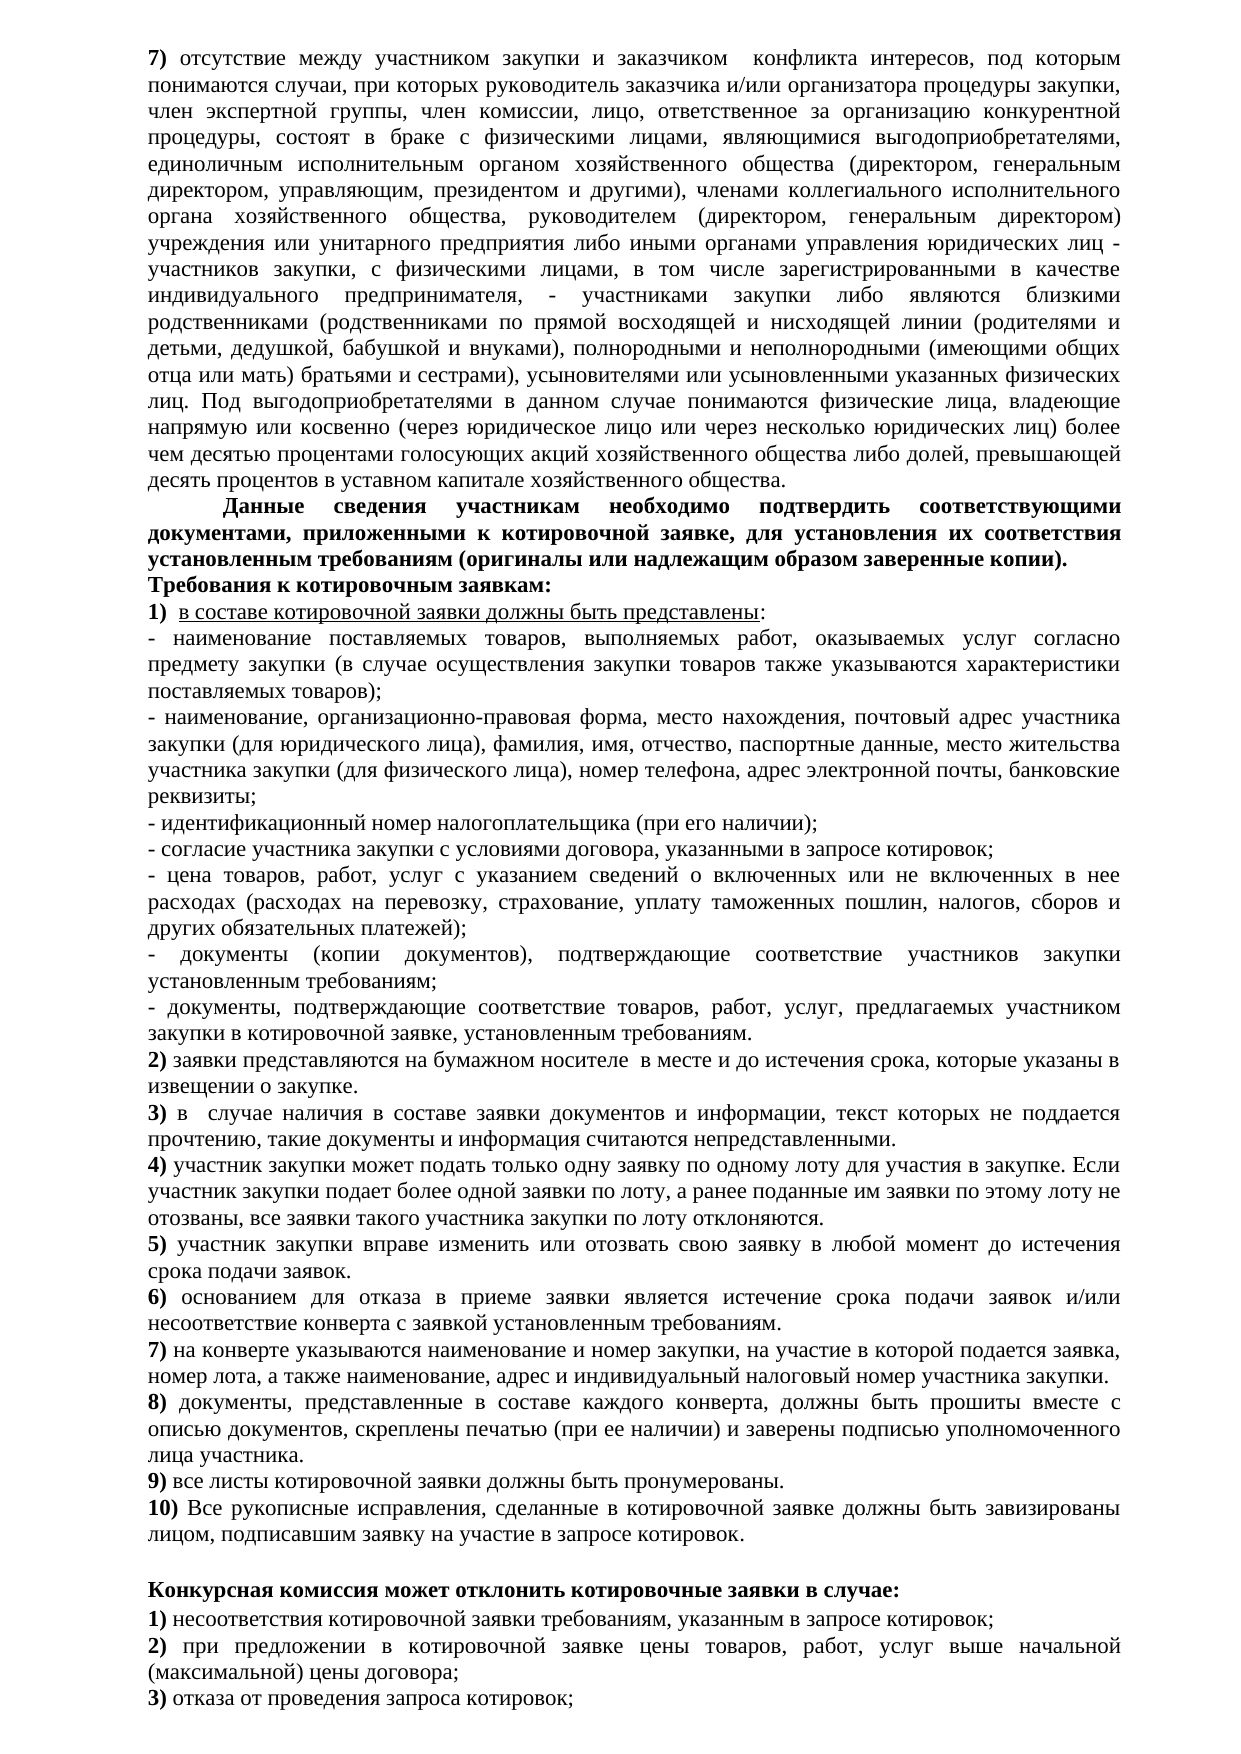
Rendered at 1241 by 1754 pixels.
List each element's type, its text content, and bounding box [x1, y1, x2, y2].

text 2) заявки представляются на бумажном носителе в месте и до истечения срока, которые указаны в извещении о закупке. [148, 1046, 1122, 1098]
text 3) отказа от проведения запроса котировок; [148, 1684, 1122, 1711]
text Конкурсная комиссия может отклонить котировочные заявки в случае: [148, 1576, 1122, 1602]
text 1) в составе котировочной заявки должны быть представлены: [148, 598, 1122, 624]
list 10) Все рукописные исправления, сделанные в котировочной заявке должны быть завизированы лицом, подписавшим заявку на участие в запросе котировок. [148, 1494, 1122, 1547]
list 8) документы, представленные в составе каждого конверта, должны быть прошиты вместе с описью документов, скреплены печатью (при ее наличии) и заверены подписью уполномоченного лица участника. [148, 1388, 1122, 1467]
text 3) в случае наличия в составе заявки документов и информации, текст которых не поддается прочтению, такие документы и информация считаются непредставленными. [148, 1098, 1122, 1151]
text - наименование поставляемых товаров, выполняемых работ, оказываемых услуг согласно предмету закупки (в случае осуществления закупки товаров также указываются характеристики поставляемых товаров); [148, 624, 1122, 703]
text 7) на конверте указываются наименование и номер закупки, на участие в которой подается заявка, номер лота, а также наименование, адрес и индивидуальный налоговый номер участника закупки. [148, 1336, 1122, 1388]
text - документы (копии документов), подтверждающие соответствие участников закупки установленным требованиям; [148, 940, 1122, 993]
text 1) несоответствия котировочной заявки требованиям, указанным в запросе котировок; [148, 1605, 1122, 1632]
text - согласие участника закупки с условиями договора, указанными в запросе котировок; [148, 835, 1122, 861]
list 9) все листы котировочной заявки должны быть пронумерованы. [148, 1467, 1122, 1494]
text Данные сведения участникам необходимо подтвердить соответствующими документами, приложенными к котировочной заявке, для установления их соответствия установленным требованиям (оригиналы или надлежащим образом заверенные копии). [148, 492, 1122, 571]
text 6) основанием для отказа в приеме заявки является истечение срока подачи заявок и/или несоответствие конверта с заявкой установленным требованиям. [148, 1283, 1122, 1336]
text 2) при предложении в котировочной заявке цены товаров, работ, услуг выше начальной (максимальной) цены договора; [148, 1632, 1122, 1684]
text Требования к котировочным заявкам: [148, 571, 1122, 598]
text 4) участник закупки может подать только одну заявку по одному лоту для участия в закупке. Если участник закупки подает более одной заявки по лоту, а ранее поданные им заявки по этому лоту не отозваны, все заявки такого участника закупки по лоту отклоняются. [148, 1151, 1122, 1230]
text - наименование, организационно-правовая форма, место нахождения, почтовый адрес участника закупки (для юридического лица), фамилия, имя, отчество, паспортные данные, место жительства участника закупки (для физического лица), номер телефона, адрес электронной почты, банковские реквизиты; [148, 703, 1122, 809]
text - документы, подтверждающие соответствие товаров, работ, услуг, предлагаемых участником закупки в котировочной заявке, установленным требованиям. [148, 993, 1122, 1046]
text - цена товаров, работ, услуг с указанием сведений о включенных или не включенных в нее расходах (расходах на перевозку, страхование, уплату таможенных пошлин, налогов, сборов и других обязательных платежей); [148, 861, 1122, 940]
text 5) участник закупки вправе изменить или отозвать свою заявку в любой момент до истечения срока подачи заявок. [148, 1230, 1122, 1283]
text - идентификационный номер налогоплательщика (при его наличии); [148, 809, 1122, 835]
text 7) отсутствие между участником закупки и заказчиком конфликта интересов, под которым понимаются случаи, при которых руководитель заказчика и/или организатора процедуры закупки, член экспертной группы, член комиссии, лицо, ответственное за организацию конкурентной процедуры, состоят в браке с физическими лицами, являющимися выгодоприобретателями, единоличным исполнительным органом хозяйственного общества (директором, генеральным директором, управляющим, президентом и другими), членами коллегиального исполнительного органа хозяйственного общества, руководителем (директором, генеральным директором) учреждения или унитарного предприятия либо иными органами управления юридических лиц - участников закупки, с физическими лицами, в том числе зарегистрированными в качестве индивидуального предпринимателя, - участниками закупки либо являются близкими родственниками (родственниками по прямой восходящей и нисходящей линии (родителями и детьми, дедушкой, бабушкой и внуками), полнородными и неполнородными (имеющими общих отца или мать) братьями и сестрами), усыновителями или усыновленными указанных физических лиц. Под выгодоприобретателями в данном случае понимаются физические лица, владеющие напрямую или косвенно (через юридическое лицо или через несколько юридических лиц) более чем десятью процентами голосующих акций хозяйственного общества либо долей, превышающей десять процентов в уставном капитале хозяйственного общества. [148, 44, 1122, 492]
